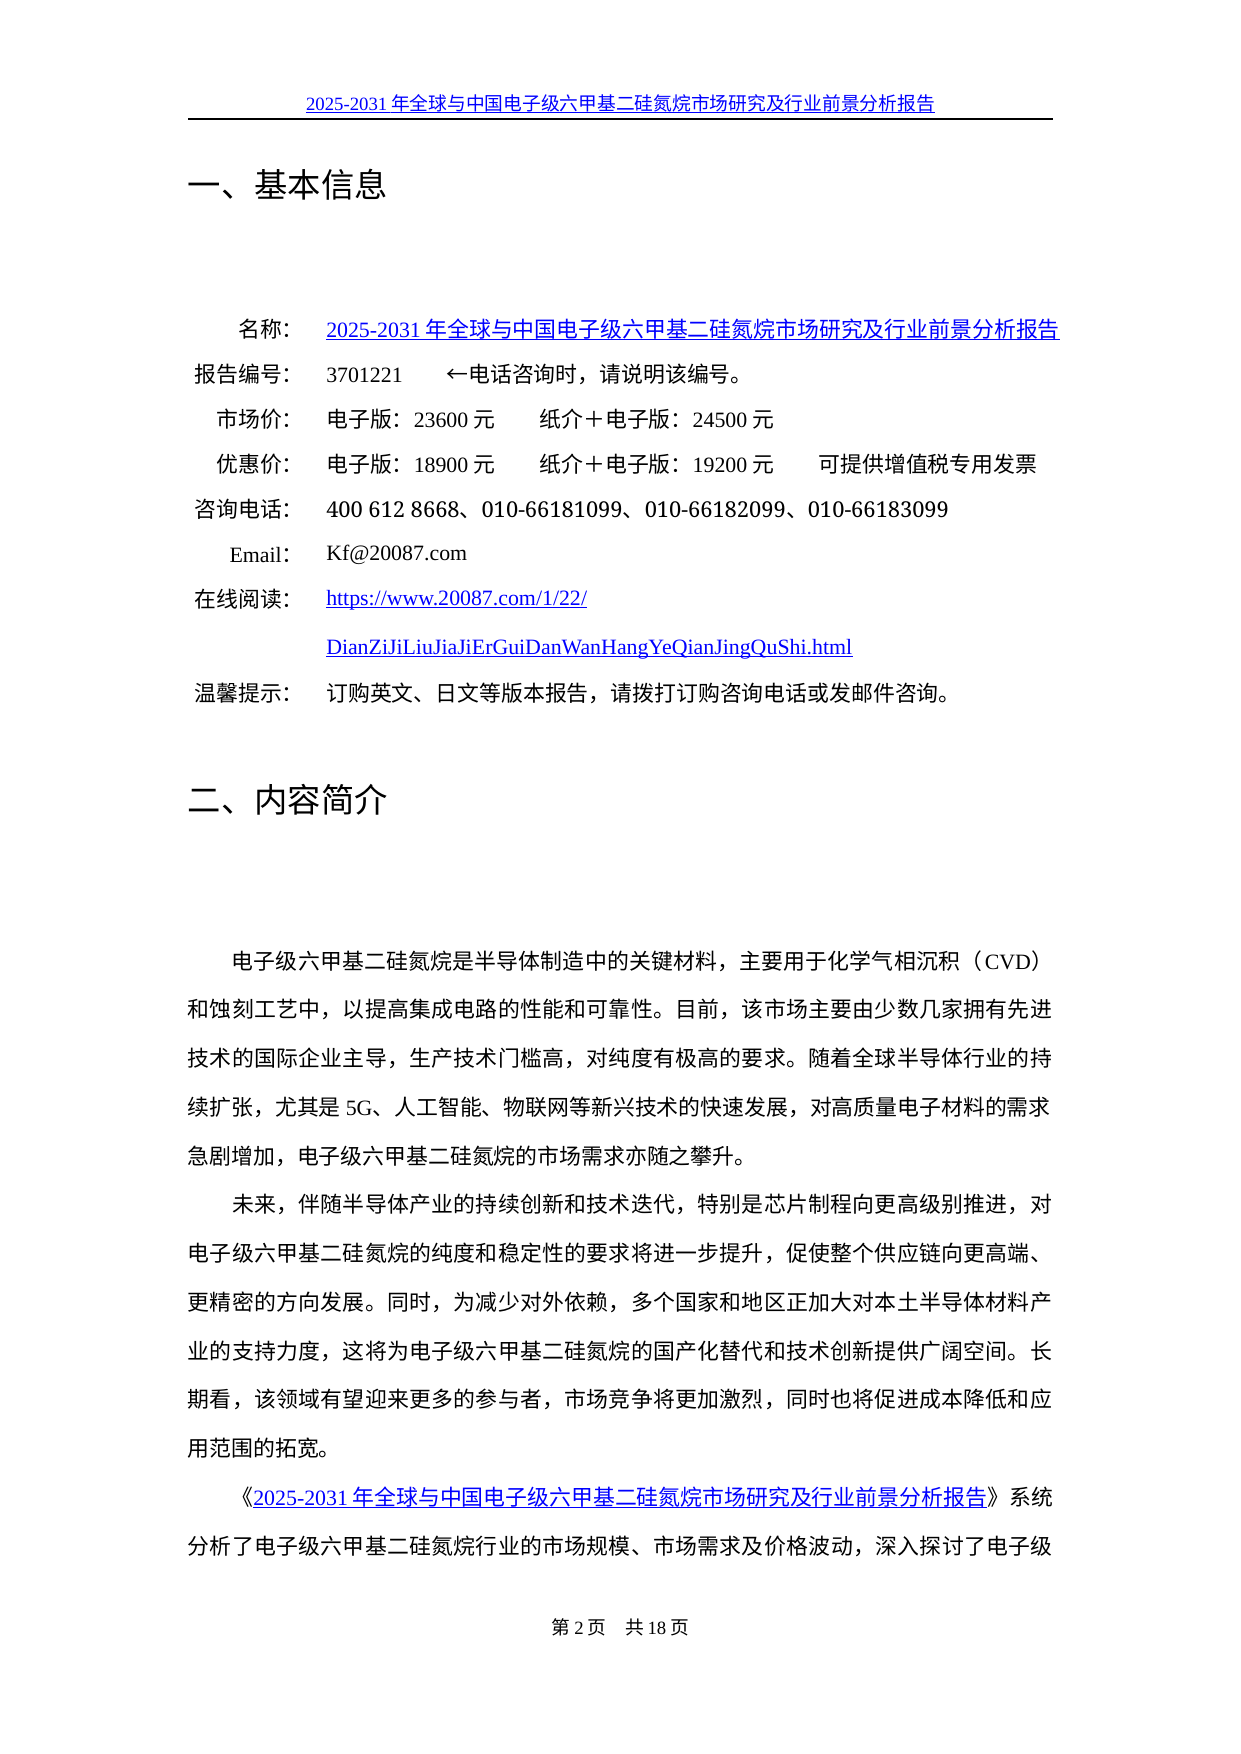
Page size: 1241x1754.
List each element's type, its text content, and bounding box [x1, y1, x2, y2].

table_cell 优惠价： [167, 447, 315, 492]
table_cell 温馨提示： [167, 675, 315, 720]
table_header 名称： [167, 312, 315, 357]
table_cell [315, 582, 1073, 675]
table_cell 市场价： [167, 402, 315, 447]
table_cell 咨询电话： [167, 492, 315, 537]
table_cell Email： [167, 537, 315, 582]
table_cell 电子版：23600 元 纸介＋电子版：24500 元 [315, 402, 1073, 447]
table_cell 400 612 8668、010-66181099、010-66182099、010-66183099 [315, 492, 1073, 537]
title 一、基本信息 [187, 150, 1053, 215]
table_cell Kf@20087.com [315, 537, 1073, 582]
title 二、内容简介 [187, 766, 1053, 831]
table_cell 订购英文、日文等版本报告，请拨打订购咨询电话或发邮件咨询。 [315, 675, 1073, 720]
table_cell 在线阅读： [167, 582, 315, 675]
table_header 2025-2031年全球与中国电子级六甲基二硅氮烷市场研究及行业前景分析报告 [315, 312, 1073, 357]
table_cell 3701221 ←电话咨询时，请说明该编号。 [315, 357, 1073, 402]
table_cell 报告编号： [167, 357, 315, 402]
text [187, 943, 1053, 1561]
table_cell 电子版：18900 元 纸介＋电子版：19200 元 可提供增值税专用发票 [315, 447, 1073, 492]
